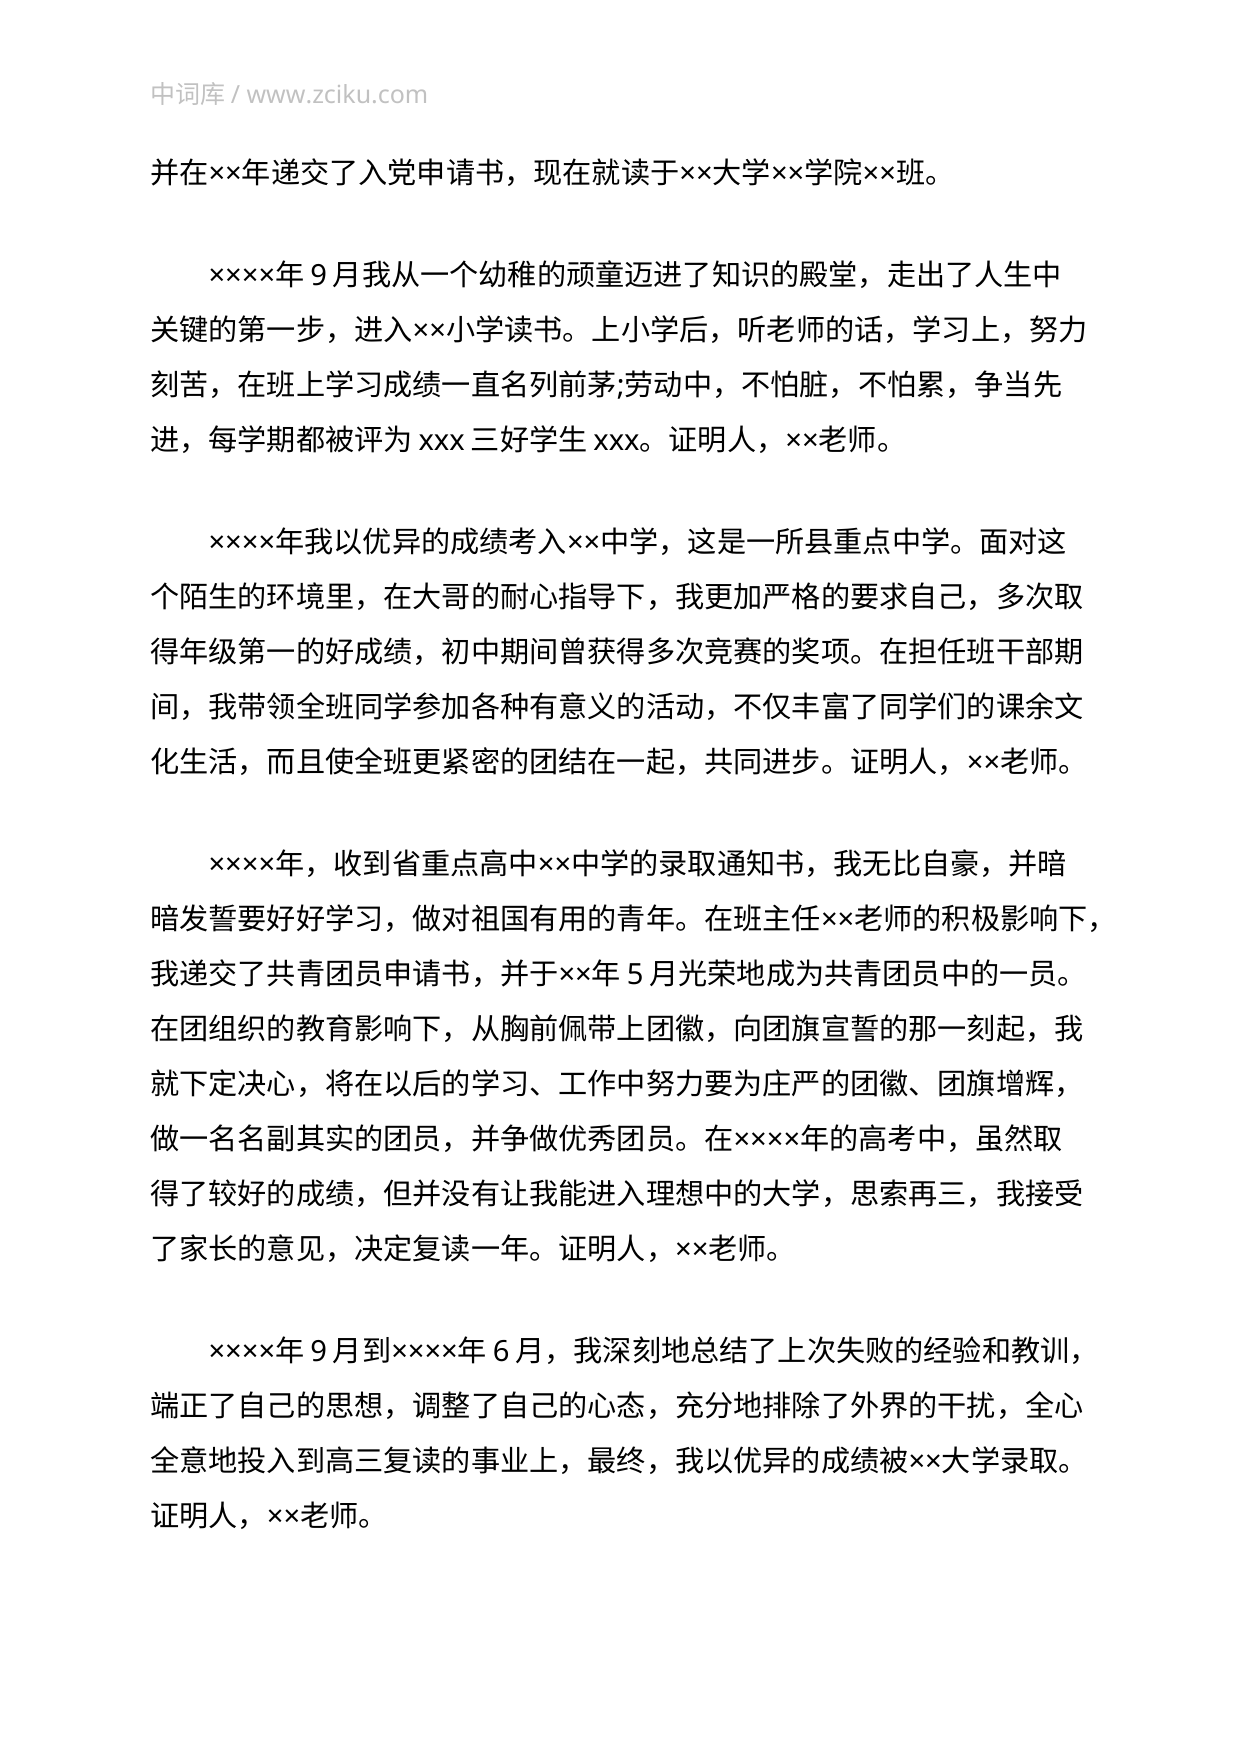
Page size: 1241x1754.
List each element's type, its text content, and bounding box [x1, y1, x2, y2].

text ××××年我以优异的成绩考入××中学，这是一所县重点中学。面对这个陌生的环境里，在大哥的耐心指导下，我更加严格的要求自己，多次取得年级第一的好成绩，初中期间曾获得多次竞赛的奖项。在担任班干部期间，我带领全班同学参加各种有意义的活动，不仅丰富了同学们的课余文化生活，而且使全班更紧密的团结在一起，共同进步。证明人，××老师。 [150, 519, 1090, 781]
text ××××年，收到省重点高中××中学的录取通知书，我无比自豪，并暗暗发誓要好好学习，做对祖国有用的青年。在班主任××老师的积极影响下，我递交了共青团员申请书，并于××年5月光荣地成为共青团员中的一员。在团组织的教育影响下，从胸前佩带上团徽，向团旗宣誓的那一刻起，我就下定决心，将在以后的学习、工作中努力要为庄严的团徽、团旗增辉，做一名名副其实的团员，并争做优秀团员。在××××年的高考中，虽然取得了较好的成绩，但并没有让我能进入理想中的大学，思索再三，我接受了家长的意见，决定复读一年。证明人，××老师。 [150, 841, 1090, 1268]
text ××××年9月到××××年6月，我深刻地总结了上次失败的经验和教训，端正了自己的思想，调整了自己的心态，充分地排除了外界的干扰，全心全意地投入到高三复读的事业上，最终，我以优异的成绩被××大学录取。证明人，××老师。 [150, 1327, 1090, 1534]
text ××××年9月我从一个幼稚的顽童迈进了知识的殿堂，走出了人生中关键的第一步，进入××小学读书。上小学后，听老师的话，学习上，努力刻苦，在班上学习成绩一直名列前茅;劳动中，不怕脏，不怕累，争当先进，每学期都被评为xxx三好学生xxx。证明人，××老师。 [150, 252, 1090, 459]
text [150, 150, 1090, 192]
